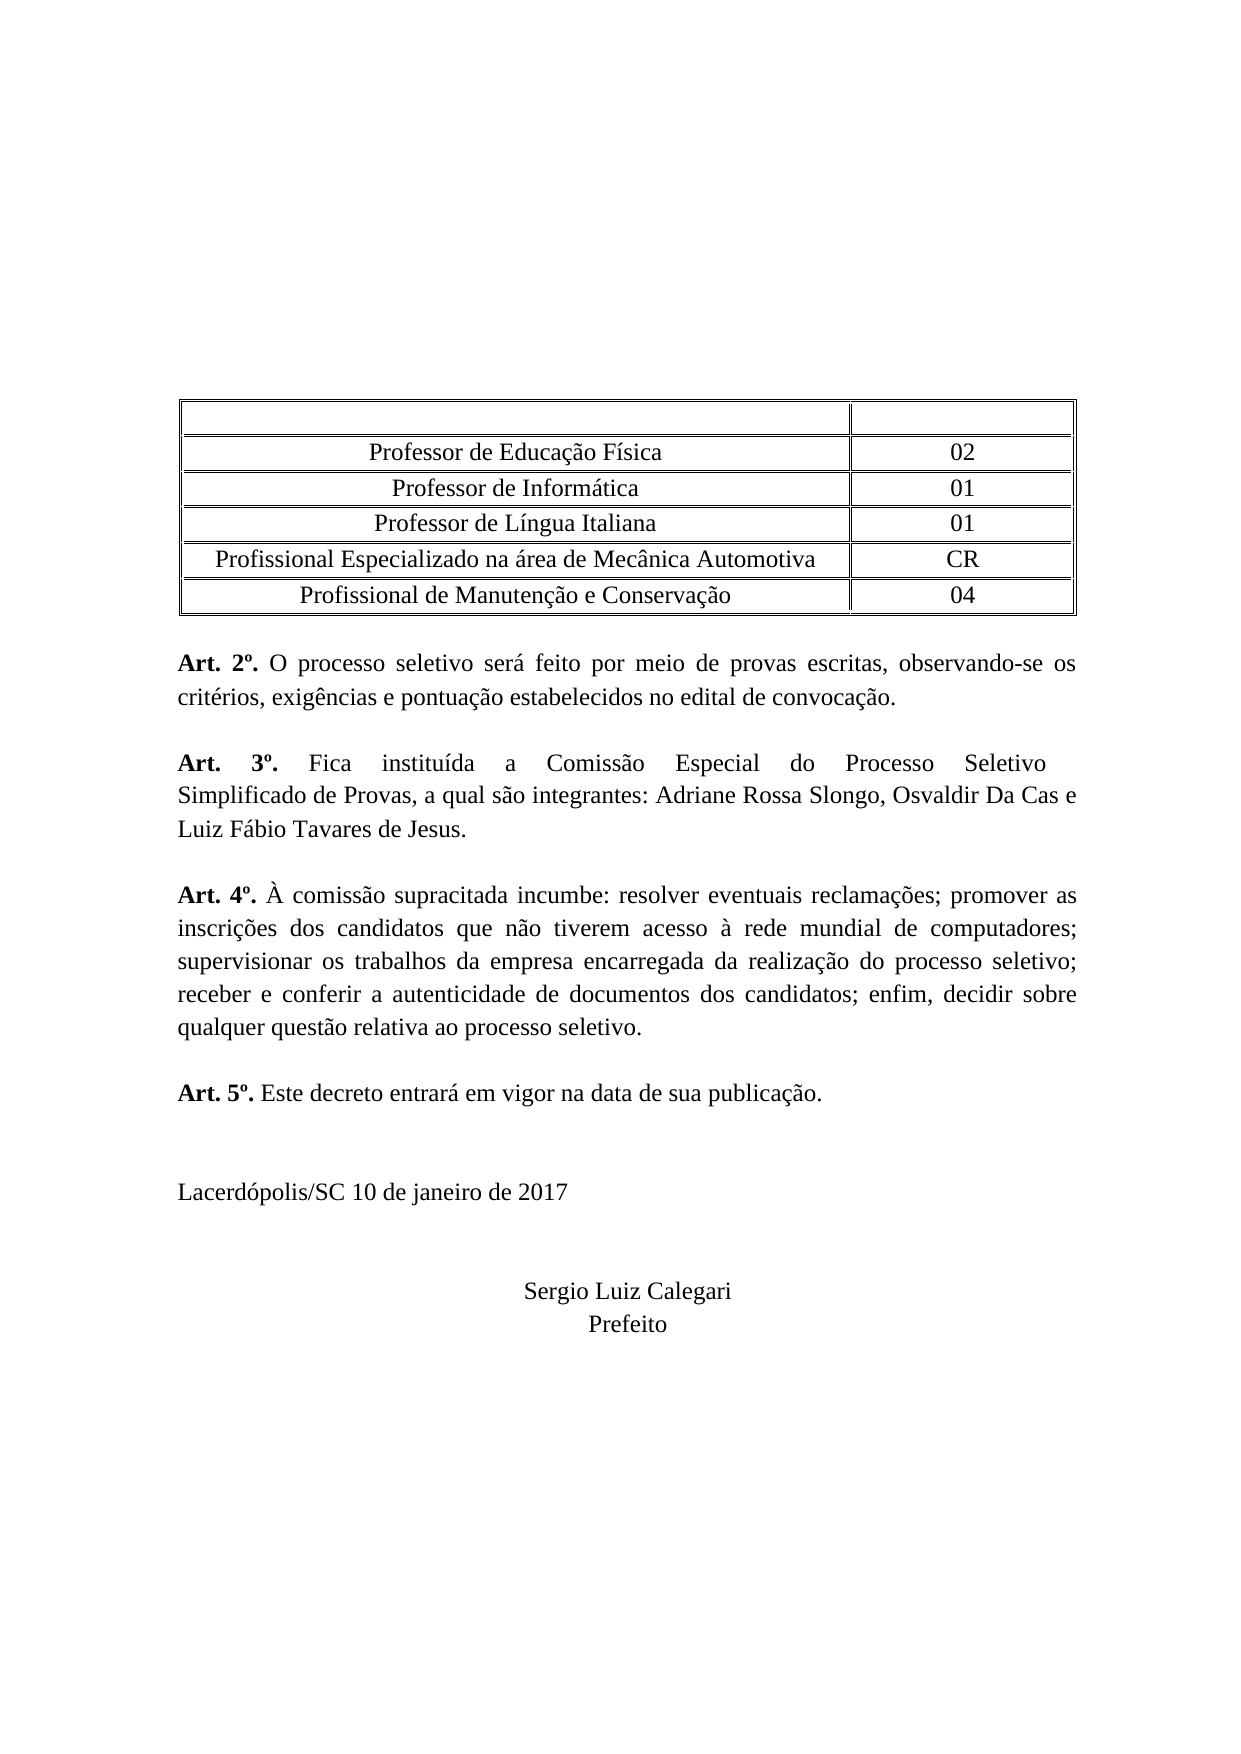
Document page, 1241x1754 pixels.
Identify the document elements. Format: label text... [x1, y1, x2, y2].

text Lacerdópolis/SC 10 de janeiro de 2017 [177, 1177, 1078, 1206]
table_cell Profissional de Manutenção e Conservação [182, 577, 850, 612]
table_cell 02 [852, 434, 1073, 469]
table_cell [182, 402, 850, 434]
table_cell 05 [850, 402, 1073, 434]
text Art. 5º. Este decreto entrará em vigor na data de sua publicação. [177, 1078, 1078, 1107]
text Prefeito [177, 1309, 1078, 1338]
text Art. 4º. À comissão supracitada incumbe: resolver eventuais reclamações; promover as inscrições dos candidatos que não tiverem acesso à rede mundial de computadores; supervisionar os trabalhos da empresa encarregada da realização do processo seletivo; receber e conferir a autenticidade de documentos dos candidatos; enfim, decidir sobre qualquer questão relativa ao processo seletivo. [177, 880, 1078, 1041]
table_cell 01 [850, 505, 1075, 541]
table_cell Professor de Informática [182, 470, 849, 505]
table_cell Professor de Língua Italiana [180, 505, 850, 541]
text Sergio Luiz Calegari [177, 1276, 1078, 1305]
table_cell 01 [852, 470, 1073, 505]
table_cell Profissional Especializado na área de Mecânica Automotiva [180, 541, 850, 577]
text Art. 2º. O processo seletivo será feito por meio de provas escritas, observando-se os critérios, exigências e pontuação estabelecidos no edital de convocação. [177, 648, 1078, 710]
table_cell CR [850, 541, 1075, 577]
table_cell 04 [850, 577, 1073, 612]
table_cell Professor de Educação Física [182, 434, 849, 469]
text Art. 3º. Fica instituída a Comissão Especial do Processo Seletivo Simplificado de Provas, a qual são integrantes: Adriane Rossa Slongo, Osvaldir Da Cas e Luiz Fábio Tavares de Jesus. [177, 748, 1078, 842]
